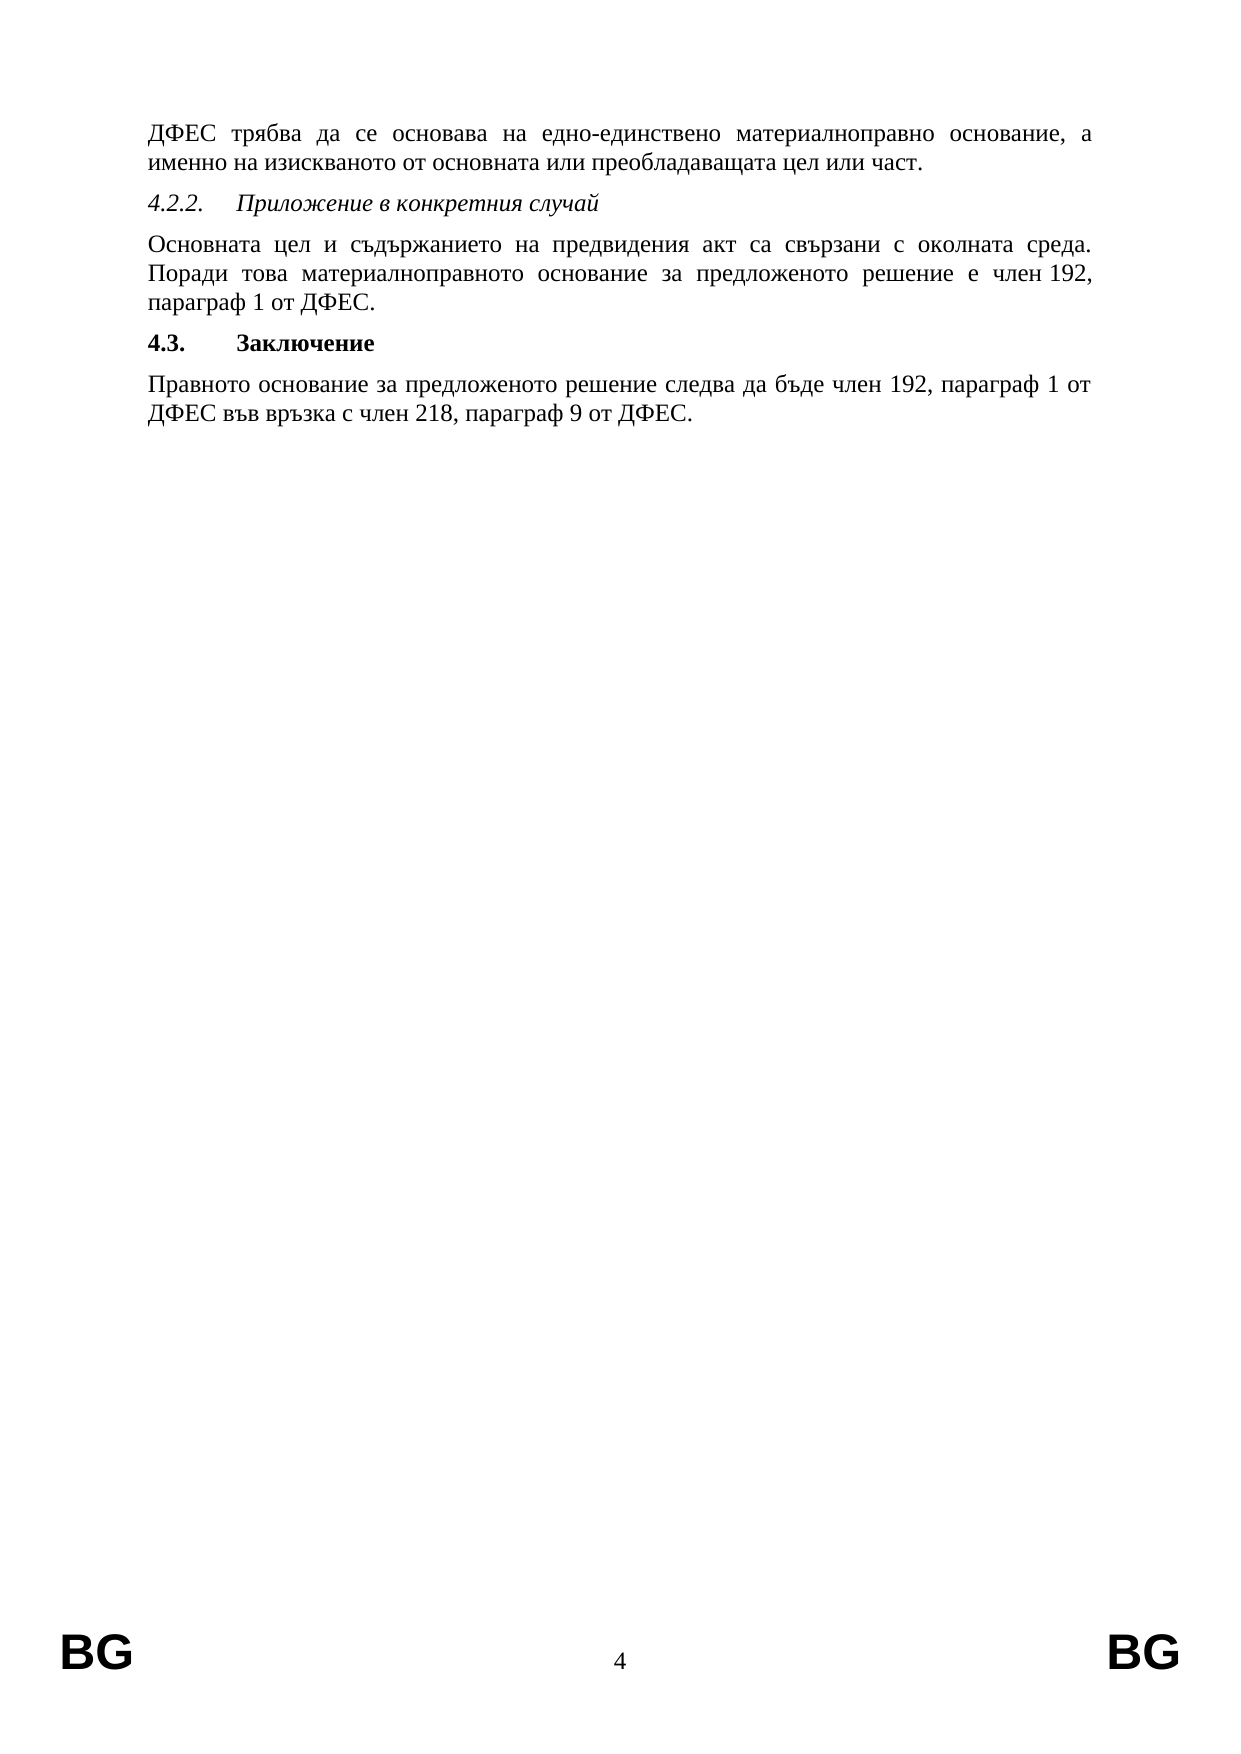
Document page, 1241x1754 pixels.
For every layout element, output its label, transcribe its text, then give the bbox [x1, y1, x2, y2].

subtitle 4.3. Заключение [148, 328, 1093, 357]
text Основната цел и съдържанието на предвидения акт са свързани с околната среда. Поради това материалноправното основание за предложеното решение е член 192, параграф 1 от ДФЕС. [148, 229, 1093, 316]
text Правното основание за предложеното решение следва да бъде член 192, параграф 1 от ДФЕС във връзка с член 218, параграф 9 от ДФЕС. [148, 369, 1093, 427]
subtitle 4.2.2. Приложение в конкретния случай [148, 188, 1093, 217]
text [148, 118, 1093, 176]
